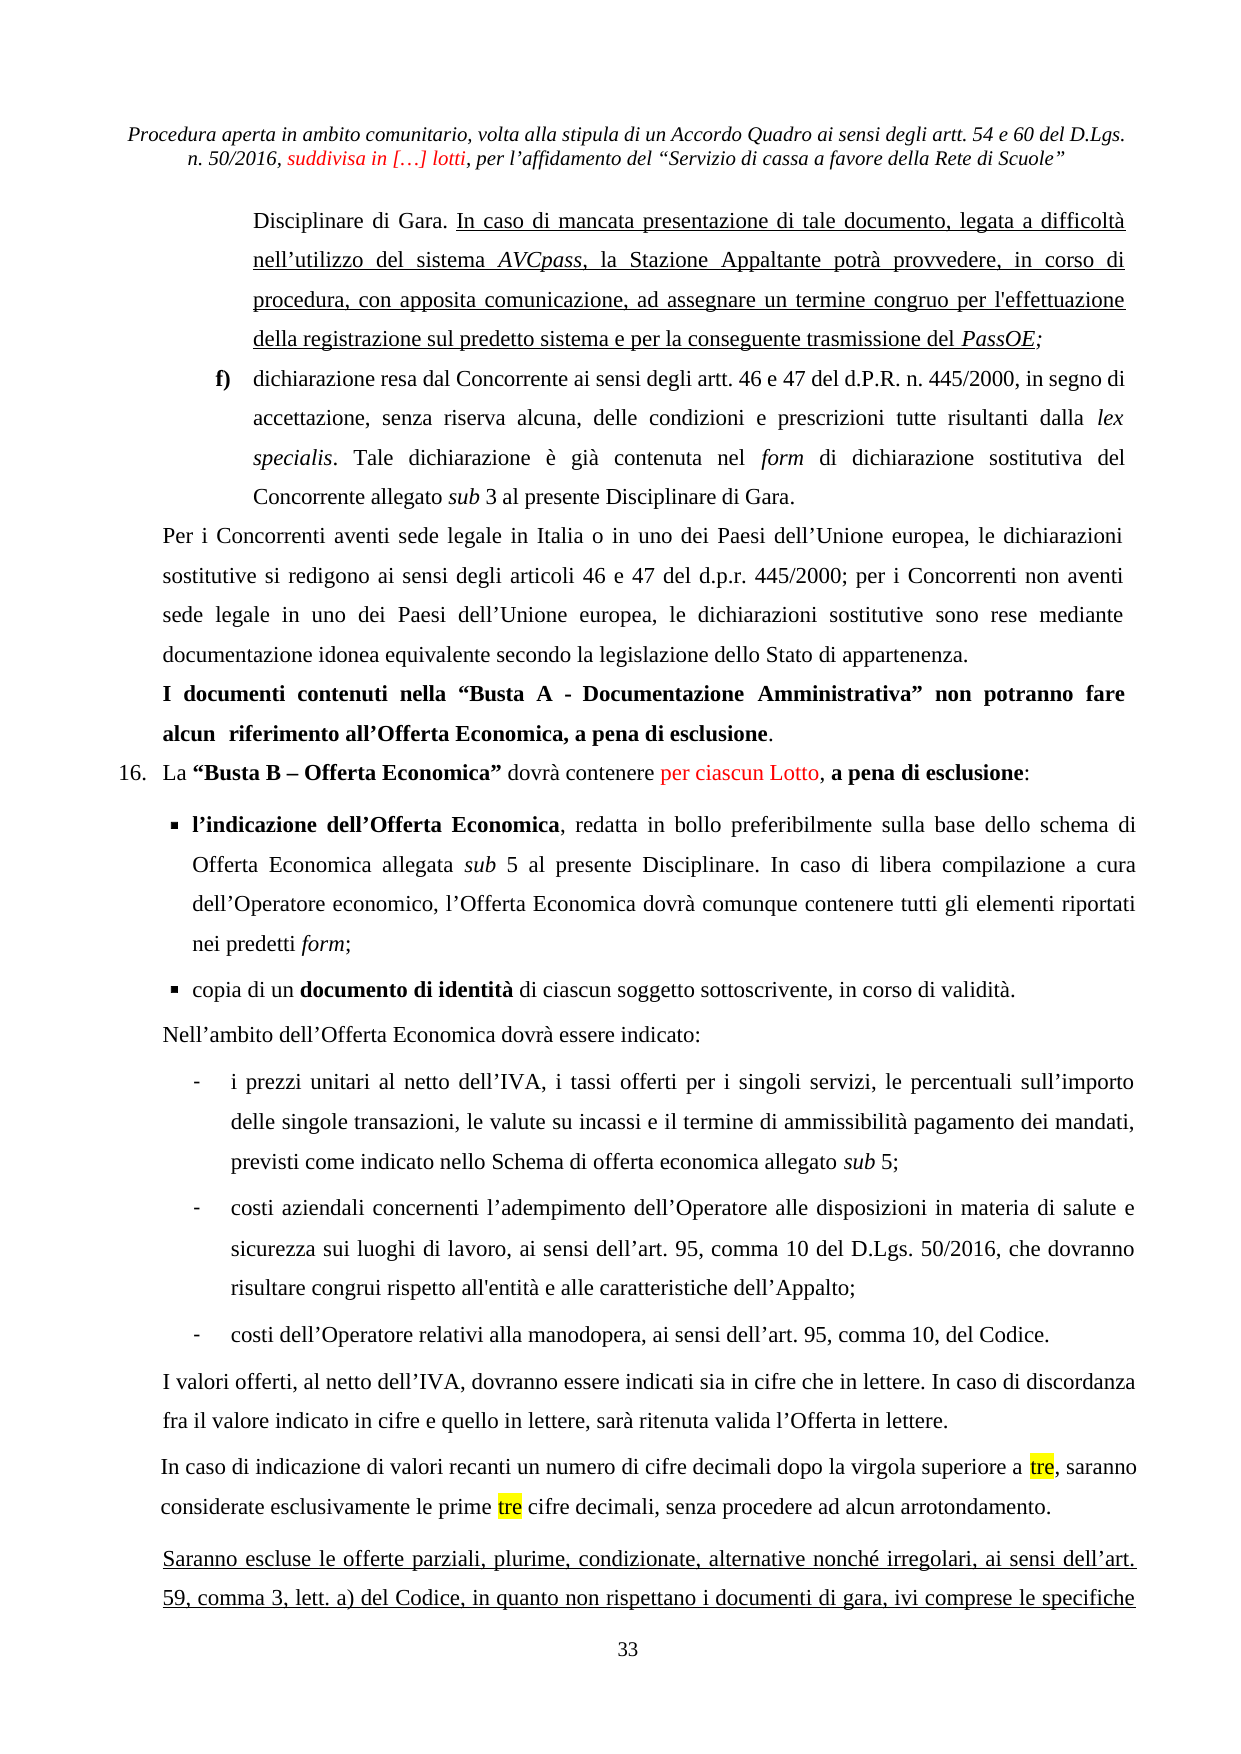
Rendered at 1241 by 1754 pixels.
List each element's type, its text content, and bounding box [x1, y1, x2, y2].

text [162, 1569, 1137, 1611]
text I documenti contenuti nella “Busta A - Documentazione Amministrativa” non potranno fare alcun riferimento all’Offerta Economica, a pena di esclusione. [162, 681, 1126, 746]
text Nell’ambito dell’Offerta Economica dovrà essere indicato: [162, 1021, 1137, 1048]
text I valori offerti, al netto dell’IVA, dovranno essere indicati sia in cifre che in lettere. In caso di discordanza fra il valore indicato in cifre e quello in lettere, sarà ritenuta valida l’Offerta in lettere. [162, 1368, 1137, 1434]
list i prezzi unitari al netto dell’IVA, i tassi offerti per i singoli servizi, le percentuali sull’importo delle singole transazioni, le valute su incassi e il termine di ammissibilità pagamento dei mandati, previsti come indicato nello Schema di offerta economica allegato sub 5; [193, 1067, 1137, 1174]
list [215, 207, 1126, 352]
list l’indicazione dell’Offerta Economica, redatta in bollo preferibilmente sulla base dello schema di Offerta Economica allegata sub 5 al presente Disciplinare. In caso di libera compilazione a cura dell’Operatore economico, l’Offerta Economica dovrà comunque contenere tutti gli elementi riportati nei predetti form; [169, 811, 1137, 956]
text In caso di indicazione di valori recanti un numero di cifre decimali dopo la virgola superiore a tre, saranno considerate esclusivamente le prime tre cifre decimali, senza procedere ad alcun arrotondamento. [160, 1453, 1137, 1519]
list La “Busta B – Offerta Economica” dovrà contenere per ciascun Lotto, a pena di esclusione: [118, 759, 1137, 786]
list costi dell’Operatore relativi alla manodopera, ai sensi dell’art. 95, comma 10, del Codice. [193, 1320, 1137, 1348]
list dichiarazione resa dal Concorrente ai sensi degli artt. 46 e 47 del d.P.R. n. 445/2000, in segno di accettazione, senza riserva alcuna, delle condizioni e prescrizioni tutte risultanti dalla lex specialis. Tale dichiarazione è già contenuta nel form di dichiarazione sostitutiva del Concorrente allegato sub 3 al presente Disciplinare di Gara. [215, 365, 1126, 509]
text Per i Concorrenti aventi sede legale in Italia o in uno dei Paesi dell’Unione europea, le dichiarazioni sostitutive si redigono ai sensi degli articoli 46 e 47 del d.p.r. 445/2000; per i Concorrenti non aventi sede legale in uno dei Paesi dell’Unione europea, le dichiarazioni sostitutive sono rese mediante documentazione idonea equivalente secondo la legislazione dello Stato di appartenenza. [162, 523, 1126, 667]
list copia di un documento di identità di ciascun soggetto sottoscrivente, in corso di validità. [169, 976, 1137, 1002]
list costi aziendali concernenti l’adempimento dell’Operatore alle disposizioni in materia di salute e sicurezza sui luoghi di lavoro, ai sensi dell’art. 95, comma 10 del D.Lgs. 50/2016, che dovranno risultare congrui rispetto all'entità e alle caratteristiche dell’Appalto; [193, 1193, 1137, 1300]
